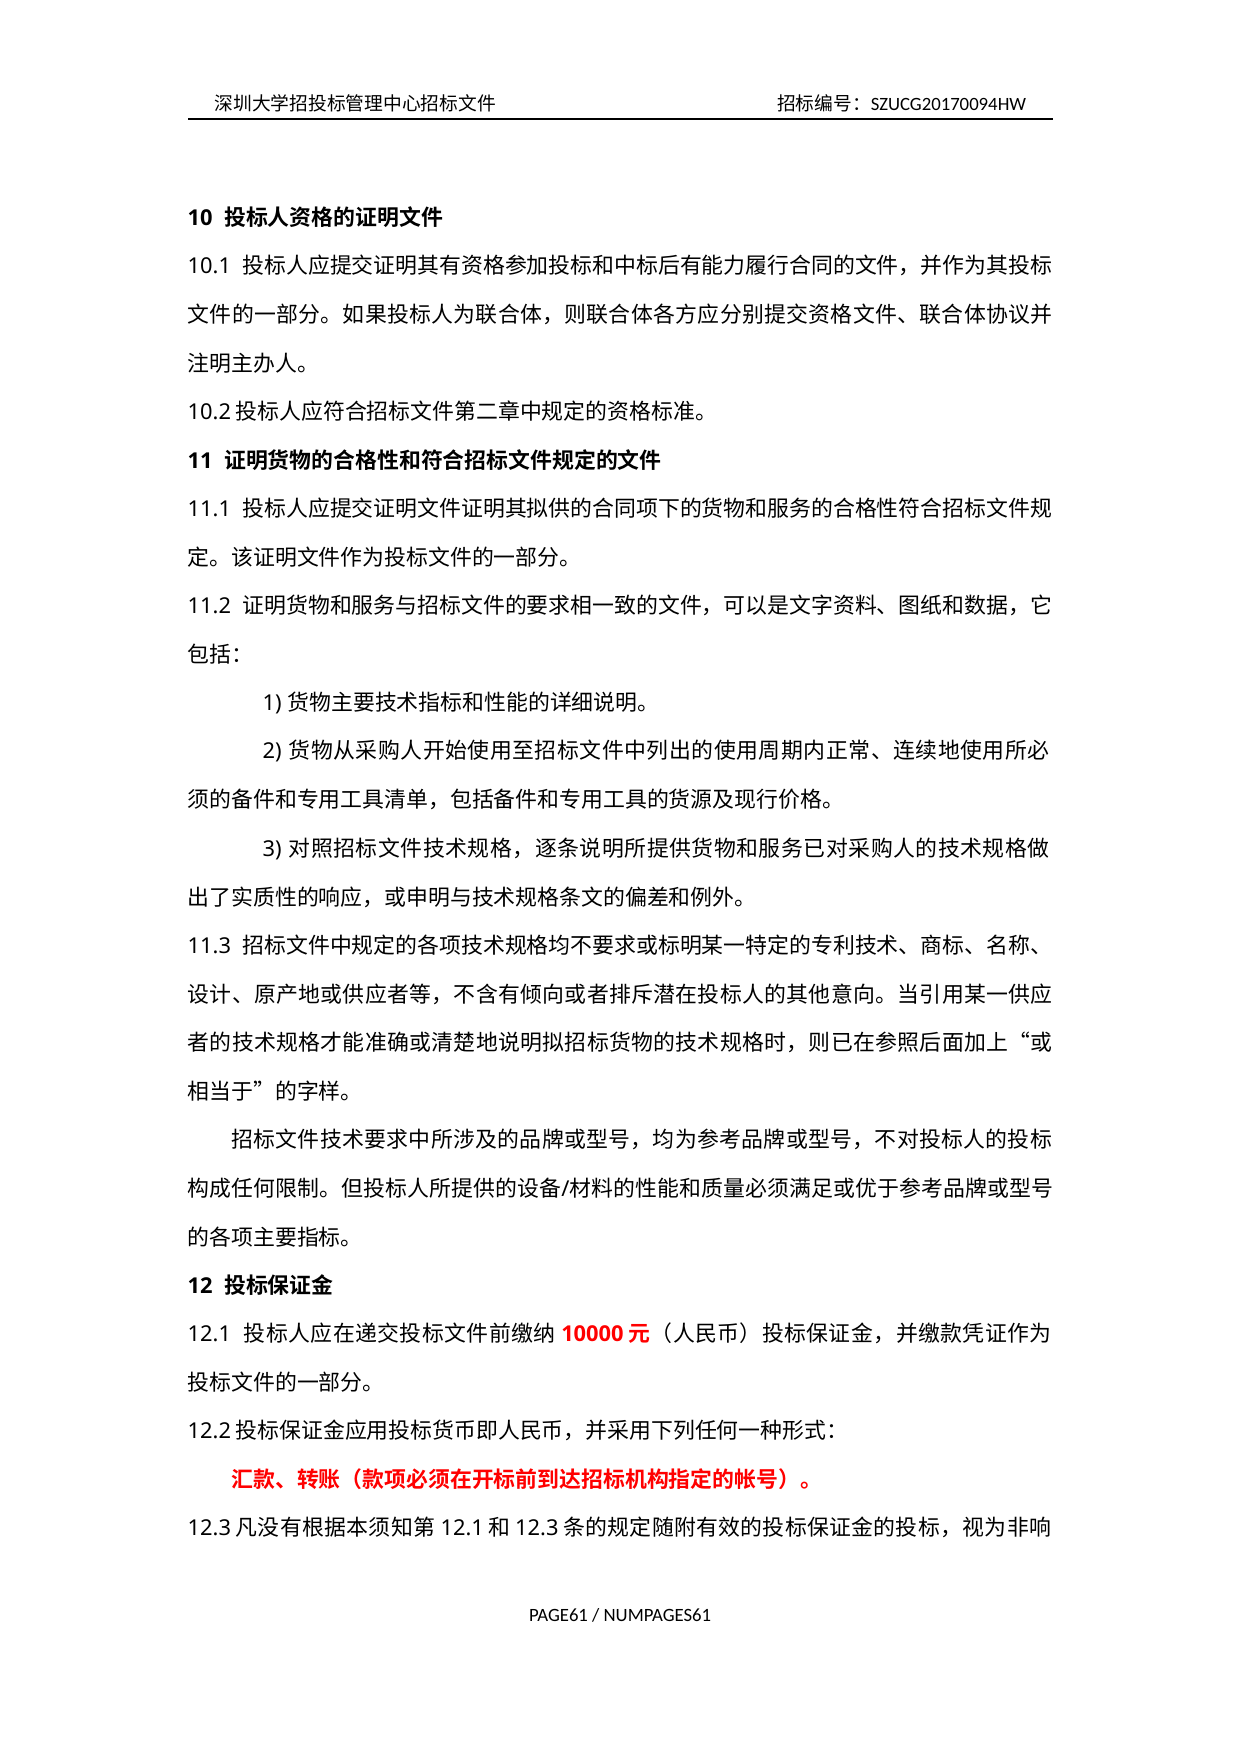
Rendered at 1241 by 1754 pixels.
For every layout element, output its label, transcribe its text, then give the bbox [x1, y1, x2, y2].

text 11.1 投标人应提交证明文件证明其拟供的合同项下的货物和服务的合格性符合招标文件规定。该证明文件作为投标文件的一部分。 [187, 491, 1053, 572]
text 10.1 投标人应提交证明其有资格参加投标和中标后有能力履行合同的文件，并作为其投标文件的一部分。如果投标人为联合体，则联合体各方应分别提交资格文件、联合体协议并注明主办人。 [187, 248, 1053, 378]
text 11.3 招标文件中规定的各项技术规格均不要求或标明某一特定的专利技术、商标、名称、设计、原产地或供应者等，不含有倾向或者排斥潜在投标人的其他意向。当引用某一供应者的技术规格才能准确或清楚地说明拟招标货物的技术规格时，则已在参照后面加上“或相当于”的字样。 [187, 927, 1053, 1106]
text 汇款、转账（款项必须在开标前到达招标机构指定的帐号）。 [187, 1462, 1053, 1494]
text 2) 货物从采购人开始使用至招标文件中列出的使用周期内正常、连续地使用所必须的备件和专用工具清单，包括备件和专用工具的货源及现行价格。 [187, 733, 1053, 814]
text 11 证明货物的合格性和符合招标文件规定的文件 [187, 442, 1053, 475]
text 招标文件技术要求中所涉及的品牌或型号，均为参考品牌或型号，不对投标人的投标构成任何限制。但投标人所提供的设备/材料的性能和质量必须满足或优于参考品牌或型号的各项主要指标。 [187, 1122, 1053, 1252]
text 12 投标保证金 [187, 1268, 1053, 1300]
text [187, 1510, 1053, 1542]
text 12.1 投标人应在递交投标文件前缴纳10000元（人民币）投标保证金，并缴款凭证作为投标文件的一部分。 [187, 1316, 1053, 1397]
text 3) 对照招标文件技术规格，逐条说明所提供货物和服务已对采购人的技术规格做出了实质性的响应，或申明与技术规格条文的偏差和例外。 [187, 830, 1053, 912]
text 12.2投标保证金应用投标货币即人民币，并采用下列任何一种形式： [187, 1413, 1053, 1446]
text 10 投标人资格的证明文件 [187, 200, 1053, 232]
text 1) 货物主要技术指标和性能的详细说明。 [187, 685, 1053, 717]
text 10.2投标人应符合招标文件第二章中规定的资格标准。 [187, 394, 1053, 427]
text 11.2 证明货物和服务与招标文件的要求相一致的文件，可以是文字资料、图纸和数据，它包括： [187, 588, 1053, 669]
